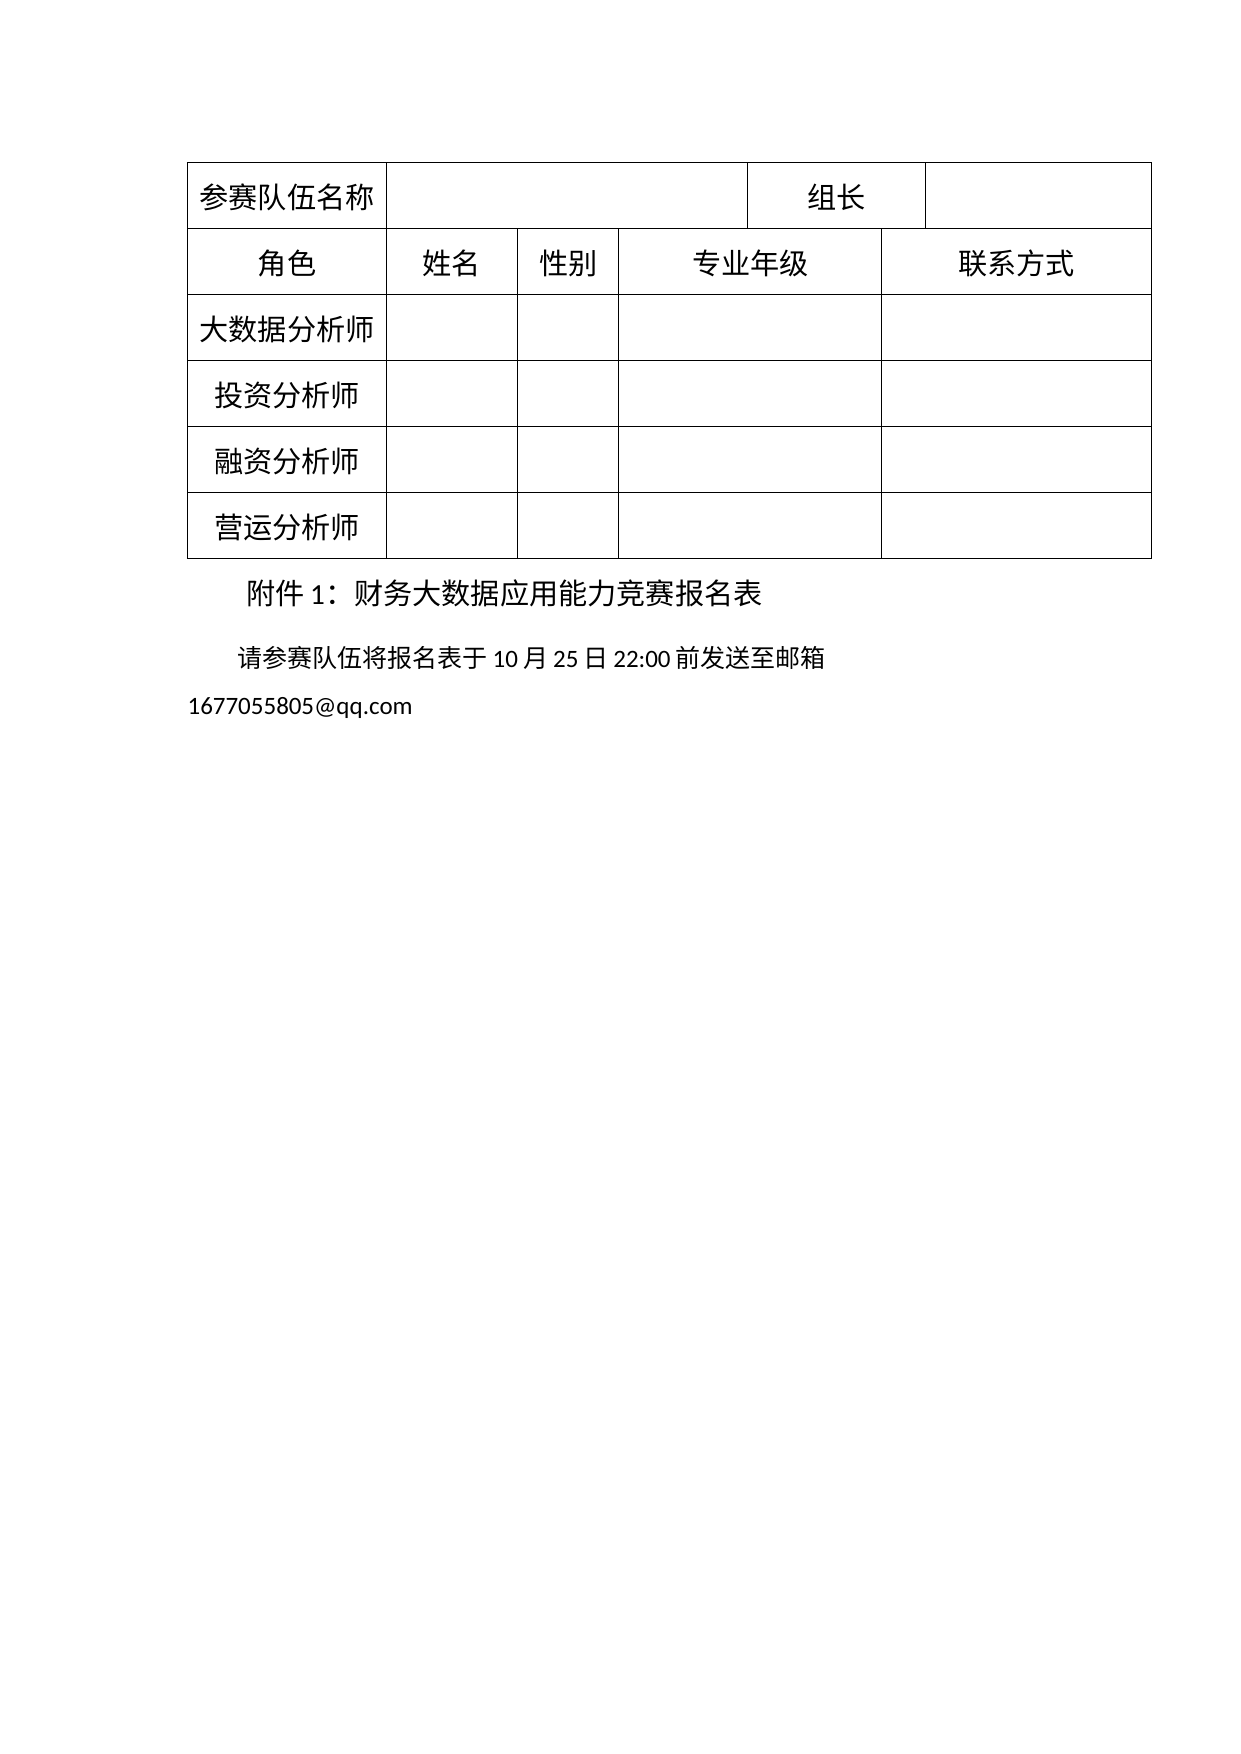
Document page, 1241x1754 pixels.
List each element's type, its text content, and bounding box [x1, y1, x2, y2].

table_header 组长 [748, 163, 925, 228]
table_cell [619, 295, 881, 360]
table_cell [882, 427, 1151, 492]
table_cell [387, 493, 517, 558]
table_cell [387, 295, 517, 360]
table_cell 联系方式 [882, 229, 1151, 294]
table_cell [518, 295, 618, 360]
table_cell 融资分析师 [188, 427, 386, 492]
table_cell [882, 493, 1151, 558]
table_cell 姓名 [387, 229, 517, 294]
table_cell [619, 427, 881, 492]
table_cell 投资分析师 [188, 361, 386, 426]
table_cell [518, 493, 618, 558]
text 请参赛队伍将报名表于10月25日22:00前发送至邮箱1677055805@qq.com [187, 624, 1053, 722]
table_cell [518, 427, 618, 492]
table_cell 角色 [188, 229, 386, 294]
table_header [387, 163, 747, 228]
text 附件1：财务大数据应用能力竞赛报名表 [187, 559, 1053, 624]
table_cell [882, 295, 1151, 360]
table_cell [882, 361, 1151, 426]
table_cell 营运分析师 [188, 493, 386, 558]
table_cell [387, 427, 517, 492]
table_cell [387, 361, 517, 426]
table_cell 性别 [518, 229, 618, 294]
table_header 参赛队伍名称 [188, 163, 386, 228]
table_cell [619, 493, 881, 558]
table_cell 大数据分析师 [188, 295, 386, 360]
table_cell [619, 361, 881, 426]
table_cell 专业年级 [619, 229, 881, 294]
table_header [926, 163, 1151, 228]
table_cell [518, 361, 618, 426]
